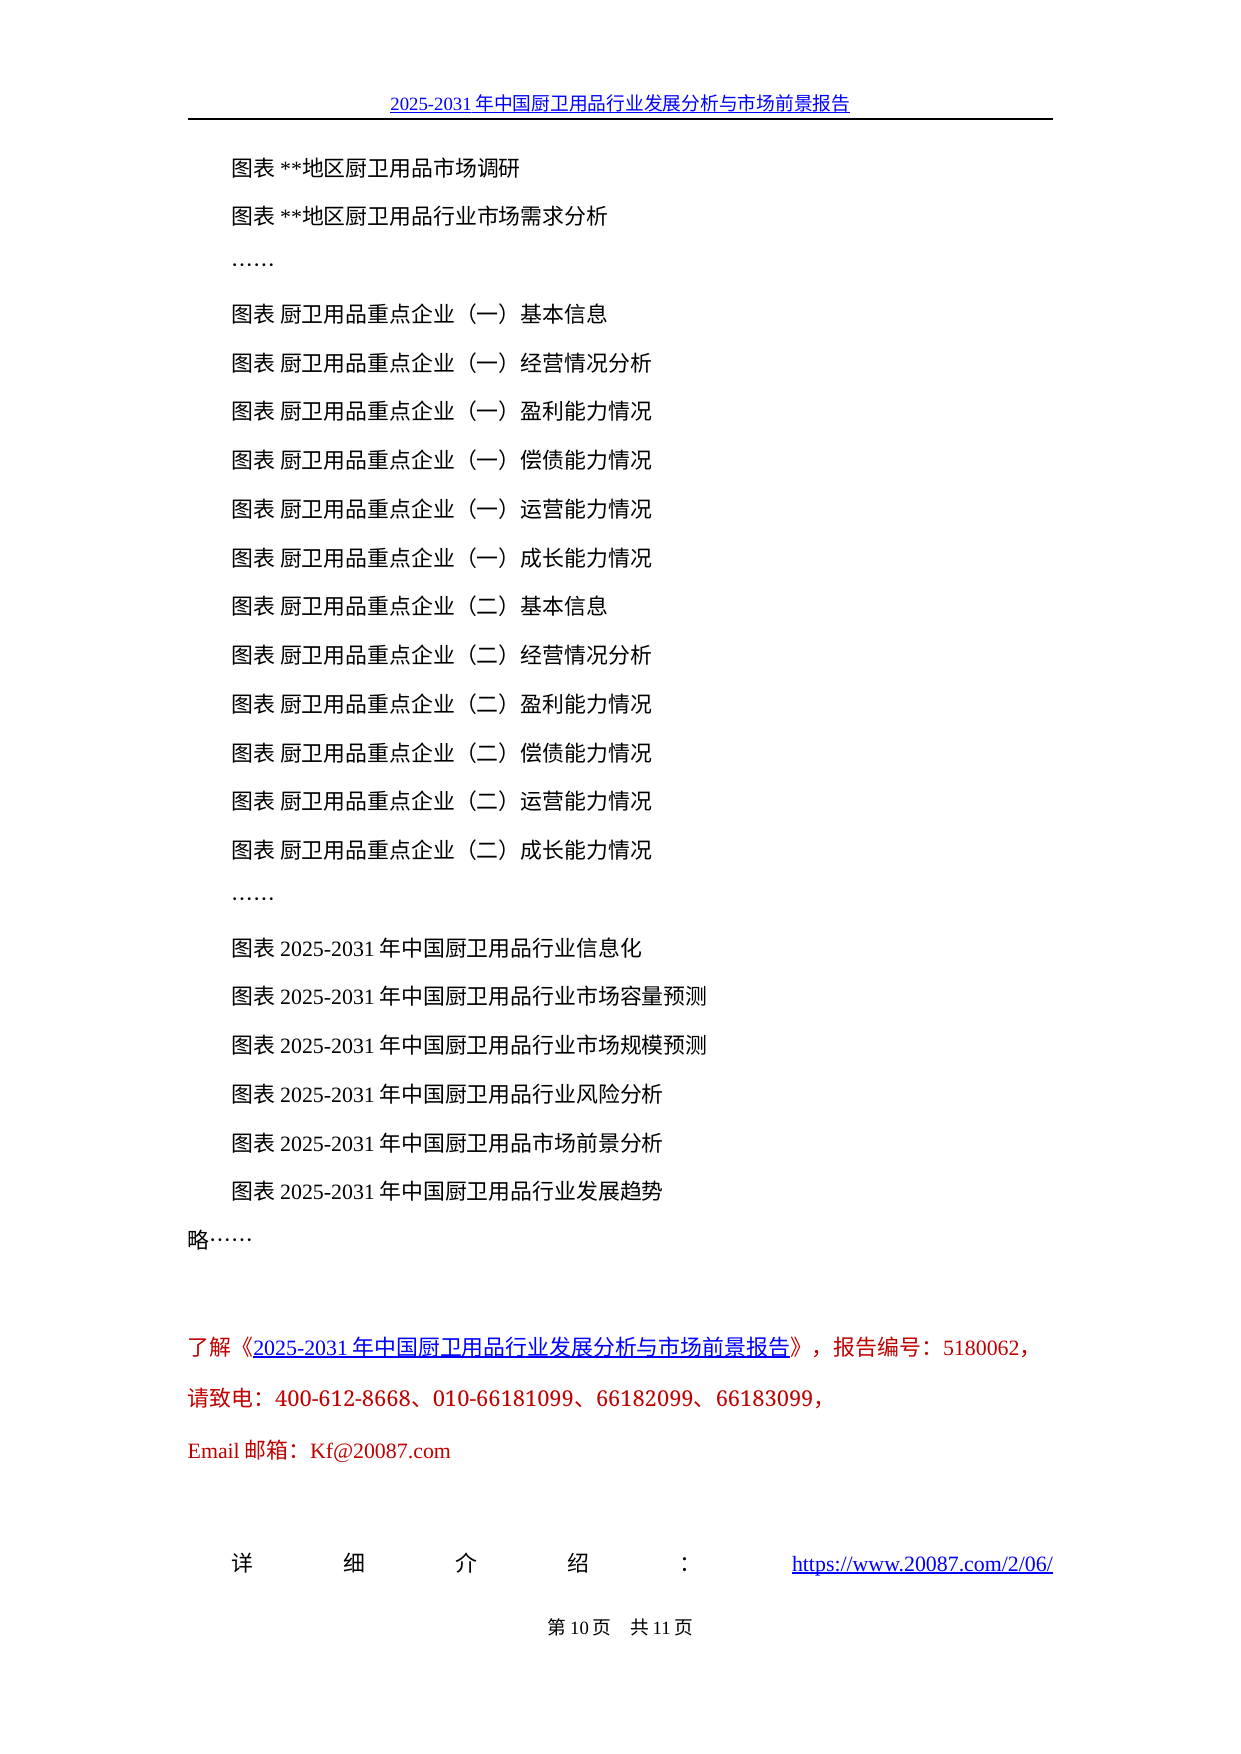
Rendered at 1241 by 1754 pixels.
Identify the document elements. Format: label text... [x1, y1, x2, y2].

text Email邮箱：Kf@20087.com [187, 1432, 1053, 1465]
text 请致电：400-612-8668、010-66181099、66182099、66183099， [187, 1381, 1053, 1413]
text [187, 1545, 1053, 1578]
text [187, 150, 1053, 1255]
text 了解《2025-2031年中国厨卫用品行业发展分析与市场前景报告》，报告编号：5180062， [187, 1329, 1053, 1362]
